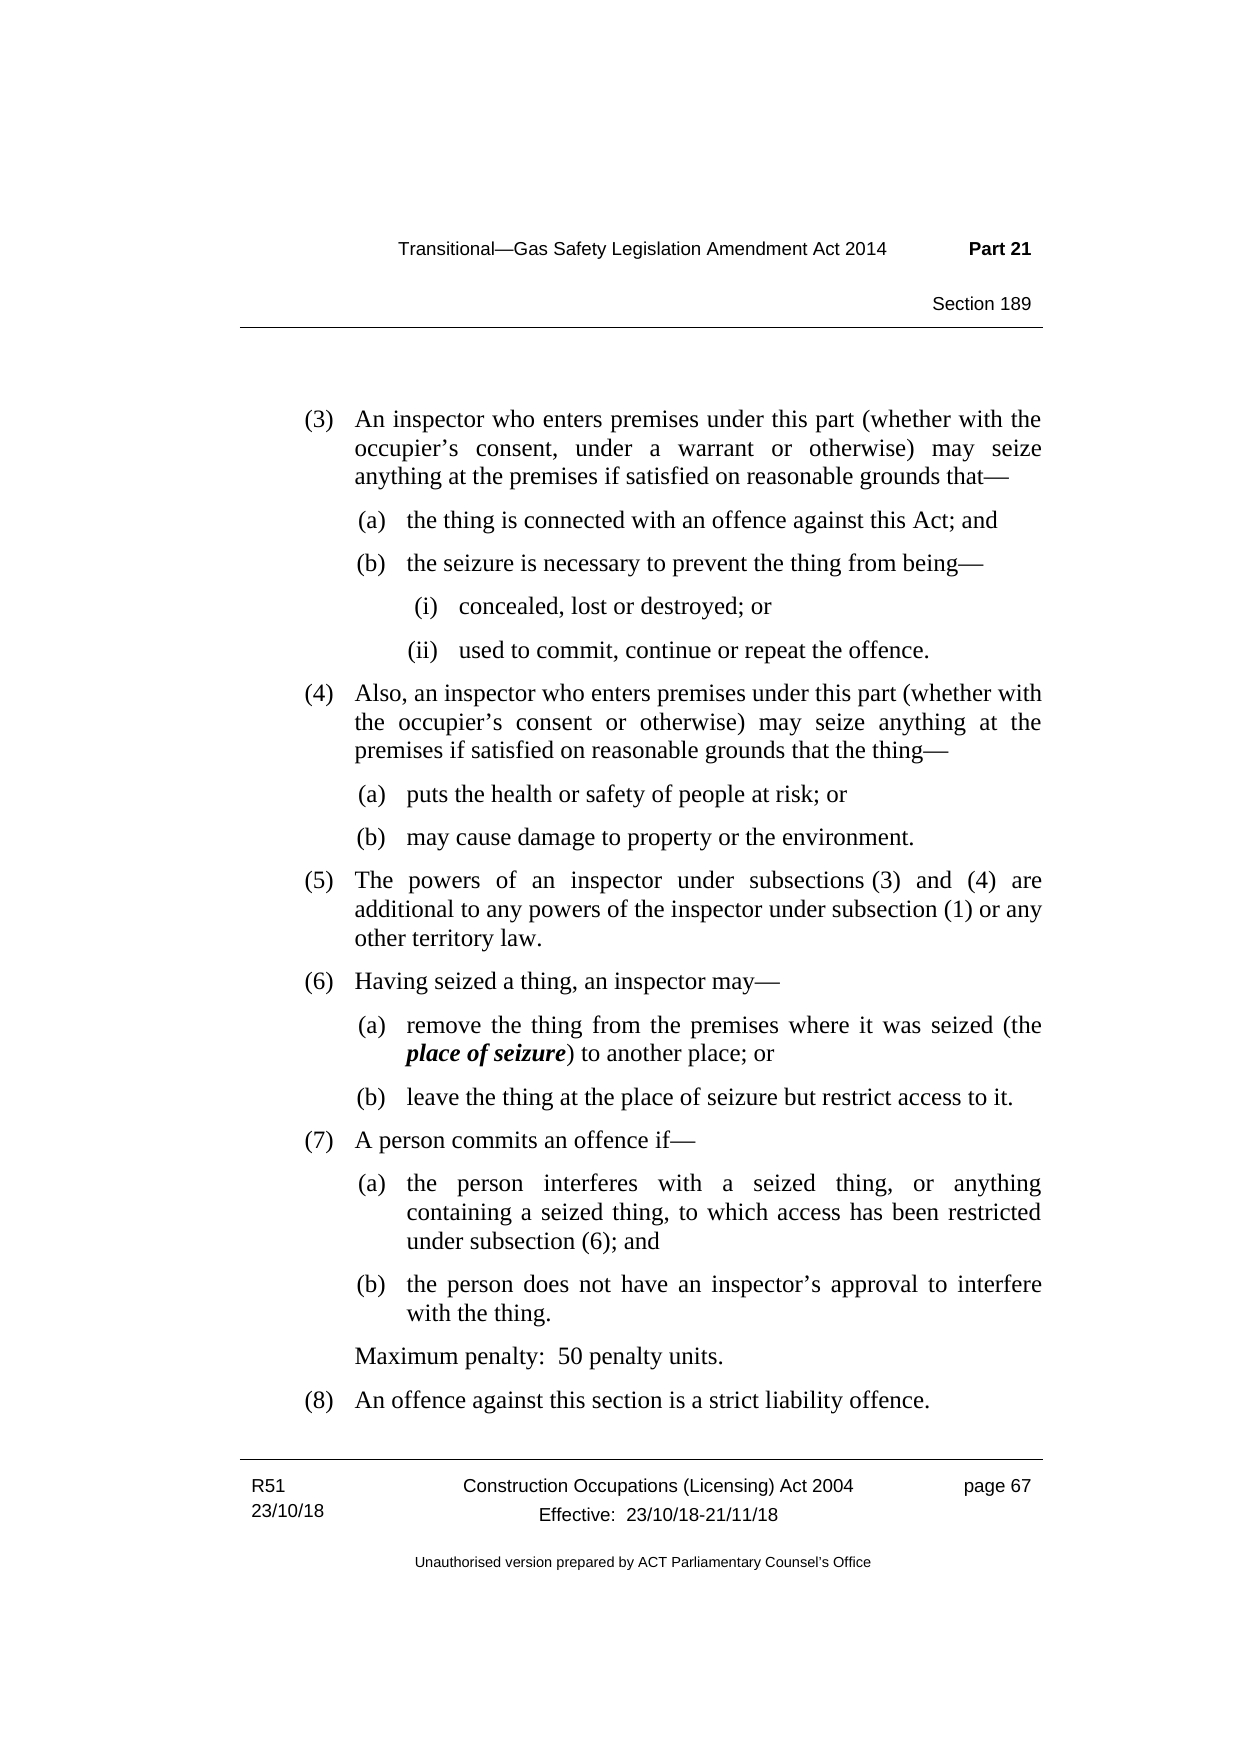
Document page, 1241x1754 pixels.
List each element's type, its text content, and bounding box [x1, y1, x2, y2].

text (3) An inspector who enters premises under this part (whether with the occupier’s consent, under a warrant or otherwise) may seize anything at the premises if satisfied on reasonable grounds that— [240, 404, 1042, 490]
text (a) remove the thing from the premises where it was seized (the place of seizure) to another place; or [240, 1010, 1042, 1067]
text (4) Also, an inspector who enters premises under this part (whether with the occupier’s consent or otherwise) may seize anything at the premises if satisfied on reasonable grounds that the thing— [240, 678, 1042, 764]
text (5) The powers of an inspector under subsections (3) and (4) are additional to any powers of the inspector under subsection (1) or any other territory law. [240, 866, 1042, 952]
text (b) the seizure is necessary to prevent the thing from being— [240, 548, 1042, 577]
text (7) A person commits an offence if— [240, 1125, 1042, 1154]
text (b) the person does not have an inspector’s approval to interfere with the thing. [240, 1269, 1042, 1327]
text (a) the person interferes with a seized thing, or anything containing a seized thing, to which access has been restricted under subsection (6); and [240, 1168, 1042, 1255]
text (b) may cause damage to property or the environment. [240, 822, 1042, 851]
text Maximum penalty: 50 penalty units. [354, 1341, 1042, 1370]
text (a) the thing is connected with an offence against this Act; and [240, 505, 1042, 533]
text (8) An offence against this section is a strict liability offence. [240, 1385, 1042, 1413]
text (6) Having seized a thing, an inspector may— [240, 966, 1042, 995]
text (ii) used to commit, continue or repeat the offence. [240, 635, 1042, 663]
text (a) puts the health or safety of people at risk; or [240, 779, 1042, 808]
text (b) leave the thing at the place of seizure but restrict access to it. [240, 1082, 1042, 1111]
text (i) concealed, lost or destroyed; or [240, 591, 1042, 620]
